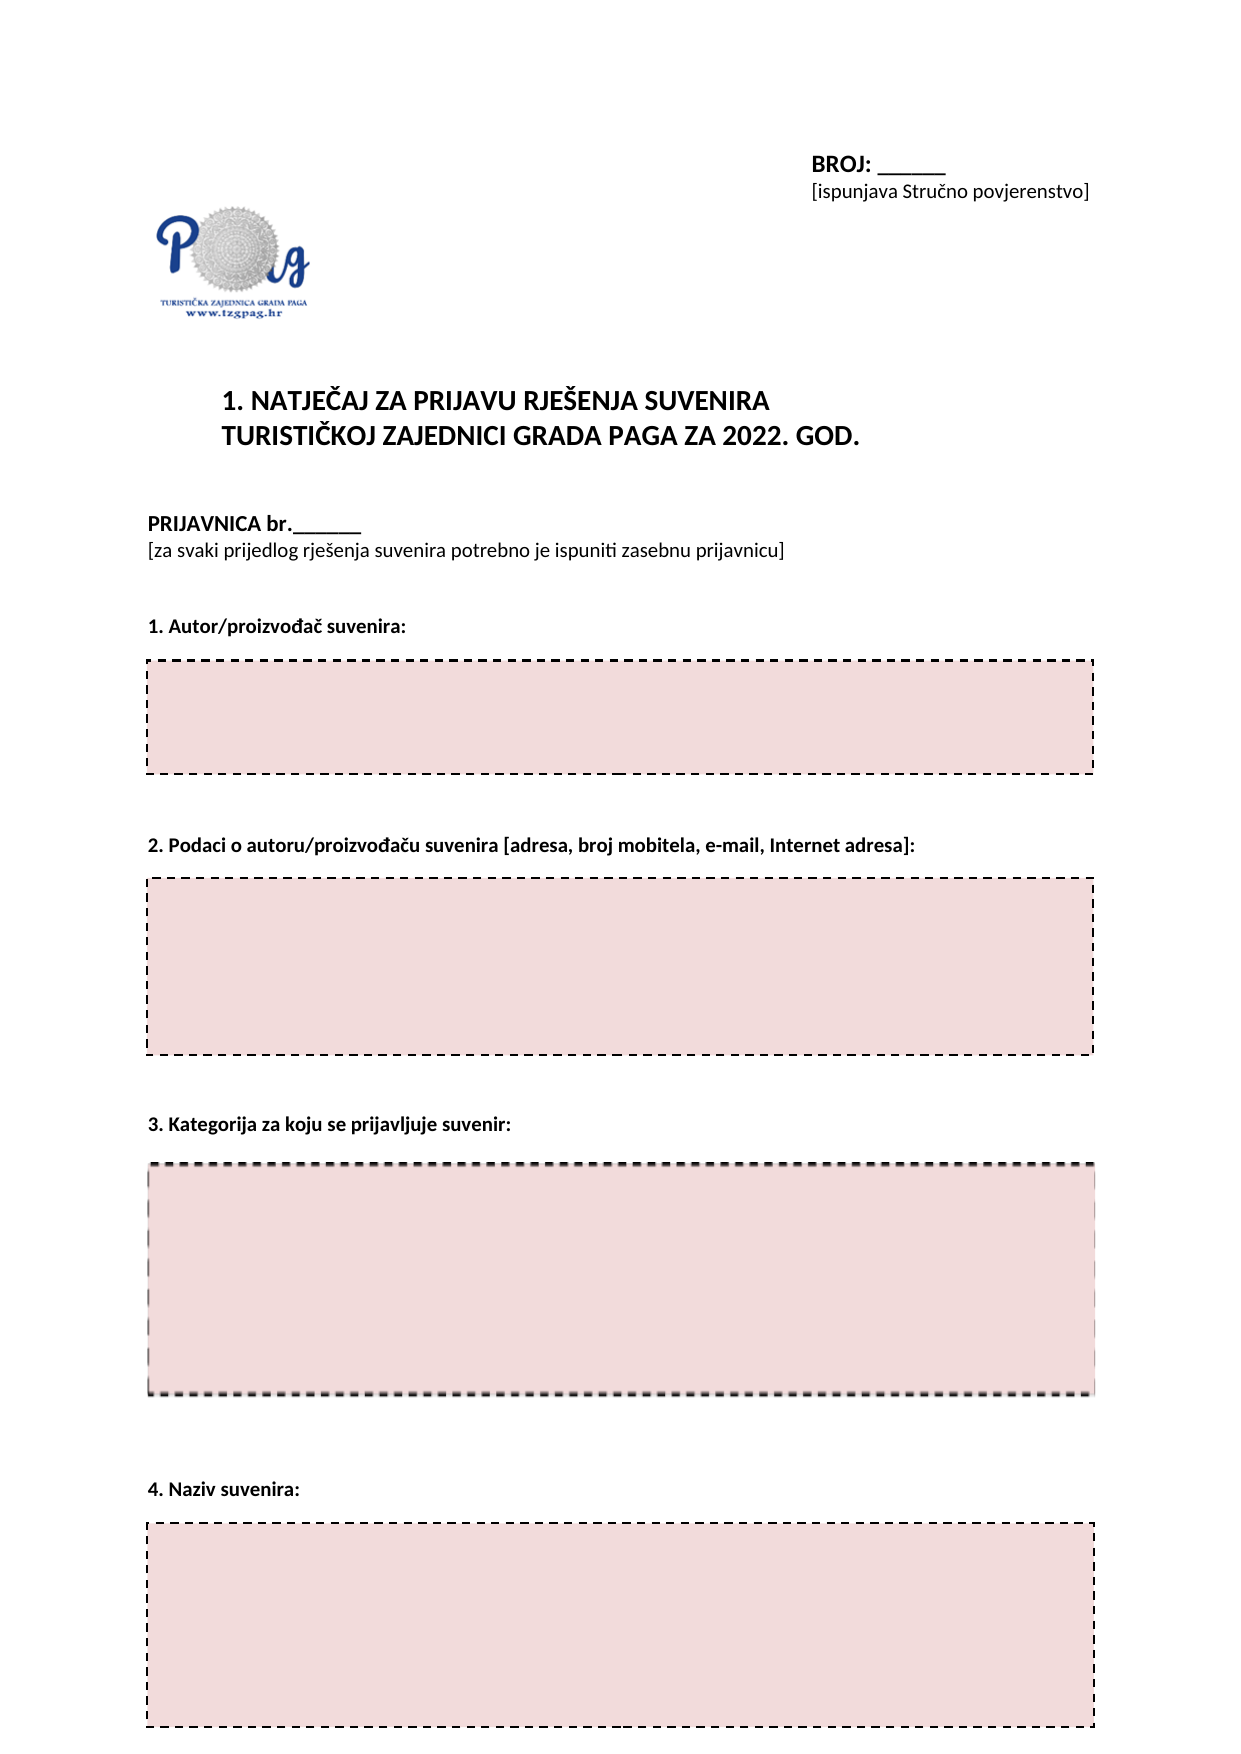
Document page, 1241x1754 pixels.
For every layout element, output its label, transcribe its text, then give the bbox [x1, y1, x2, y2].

text 1. Autor/proizvođač suvenira: [148, 613, 1092, 639]
text TURISTIČKOJ ZAJEDNICI GRADA PAGA ZA 2022. GOD. [148, 417, 1092, 453]
text [ispunjava Stručno povjerenstvo] [811, 178, 1092, 204]
text PRIJAVNICA br.______ [148, 509, 1092, 537]
text 4. Naziv suvenira: [148, 1476, 1092, 1501]
picture [147, 1162, 1096, 1400]
text 3. Kategorija za koju se prijavljuje suvenir: [148, 1111, 1092, 1137]
text [za svaki prijedlog rješenja suvenira potrebno je ispuniti zasebnu prijavnicu] [148, 537, 1092, 562]
text BROJ: ______ [738, 148, 1092, 178]
picture [147, 203, 321, 321]
text 1. NATJEČAJ ZA PRIJAVU RJEŠENJA SUVENIRA [148, 382, 1092, 417]
text 2. Podaci o autoru/proizvođaču suvenira [adresa, broj mobitela, e-mail, Internet adresa]: [148, 832, 1092, 857]
